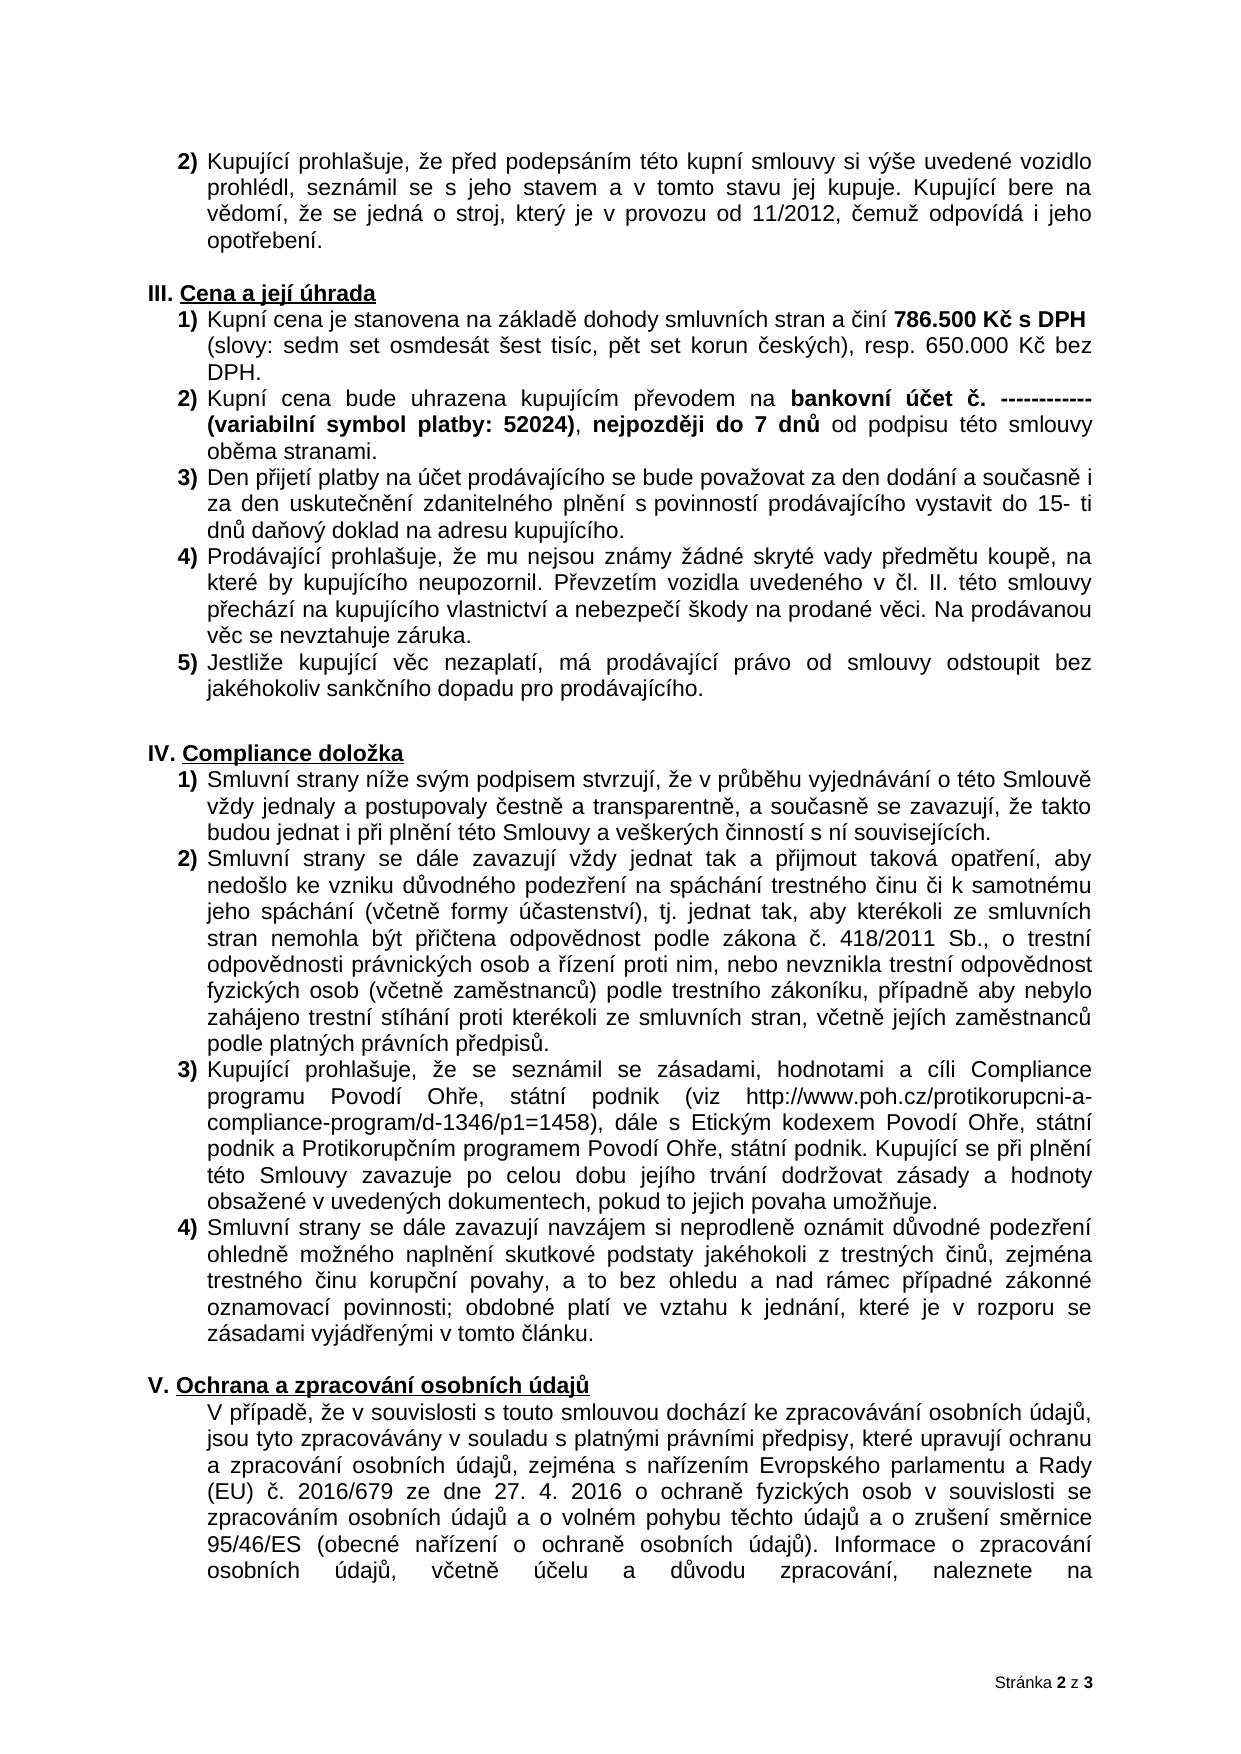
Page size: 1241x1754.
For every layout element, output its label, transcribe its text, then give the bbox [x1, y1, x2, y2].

list Smluvní strany se dále zavazují navzájem si neprodleně oznámit důvodné podezření ohledně možného naplnění skutkové podstaty jakéhokoli z trestných činů, zejména trestného činu korupční povahy, a to bez ohledu a nad rámec případné zákonné oznamovací povinnosti; obdobné platí ve vztahu k jednání, které je v rozporu se zásadami vyjádřenými v tomto článku. [177, 1214, 1092, 1346]
list V. Ochrana a zpracování osobních údajů [148, 1372, 1092, 1399]
list Den přijetí platby na účet prodávajícího se bude považovat za den dodání a současně i za den uskutečnění zdanitelného plnění s povinností prodávajícího vystavit do 15- ti dnů daňový doklad na adresu kupujícího. [177, 464, 1092, 543]
list Kupující prohlašuje, že před podepsáním této kupní smlouvy si výše uvedené vozidlo prohlédl, seznámil se s jeho stavem a v tomto stavu jej kupuje. Kupující bere na vědomí, že se jedná o stroj, který je v provozu od 11/2012, čemuž odpovídá i jeho opotřebení. [177, 148, 1092, 253]
list Smluvní strany se dále zavazují vždy jednat tak a přijmout taková opatření, aby nedošlo ke vzniku důvodného podezření na spáchání trestného činu či k samotnému jeho spáchání (včetně formy účastenství), tj. jednat tak, aby kterékoli ze smluvních stran nemohla být přičtena odpovědnost podle zákona č. 418/2011 Sb., o trestní odpovědnosti právnických osob a řízení proti nim, nebo nevznikla trestní odpovědnost fyzických osob (včetně zaměstnanců) podle trestního zákoníku, případně aby nebylo zahájeno trestní stíhání proti kterékoli ze smluvních stran, včetně jejích zaměstnanců podle platných právních předpisů. [177, 845, 1092, 1056]
list Jestliže kupující věc nezaplatí, má prodávající právo od smlouvy odstoupit bez jakéhokoliv sankčního dopadu pro prodávajícího. [177, 648, 1092, 701]
list Prodávající prohlašuje, že mu nejsou známy žádné skryté vady předmětu koupě, na které by kupujícího neupozornil. Převzetím vozidla uvedeného v čl. II. této smlouvy přechází na kupujícího vlastnictví a nebezpečí škody na prodané věci. Na prodávanou věc se nevztahuje záruka. [177, 543, 1092, 648]
list Smluvní strany níže svým podpisem stvrzují, že v průběhu vyjednávání o této Smlouvě vždy jednaly a postupovaly čestně a transparentně, a současně se zavazují, že takto budou jednat i při plnění této Smlouvy a veškerých činností s ní souvisejících. [177, 766, 1092, 845]
list Kupní cena bude uhrazena kupujícím převodem na bankovní účet č. ------------ (variabilní symbol platby: 52024), nejpozději do 7 dnů od podpisu této smlouvy oběma stranami. [177, 385, 1092, 464]
text IV. Compliance doložka [148, 740, 1092, 766]
list Kupující prohlašuje, že se seznámil se zásadami, hodnotami a cíli Compliance programu Povodí Ohře, státní podnik (viz http://www.poh.cz/protikorupcni-a-compliance-program/d-1346/p1=1458), dále s Etickým kodexem Povodí Ohře, státní podnik a Protikorupčním programem Povodí Ohře, státní podnik. Kupující se při plnění této Smlouvy zavazuje po celou dobu jejího trvání dodržovat zásady a hodnoty obsažené v uvedených dokumentech, pokud to jejich povaha umožňuje. [177, 1056, 1092, 1214]
list Kupní cena je stanovena na základě dohody smluvních stran a činí 786.500 Kč s DPH (slovy: sedm set osmdesát šest tisíc, pět set korun českých), resp. 650.000 Kč bez DPH. [177, 306, 1092, 385]
text III. Cena a její úhrada [148, 279, 1092, 306]
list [207, 1399, 1092, 1583]
